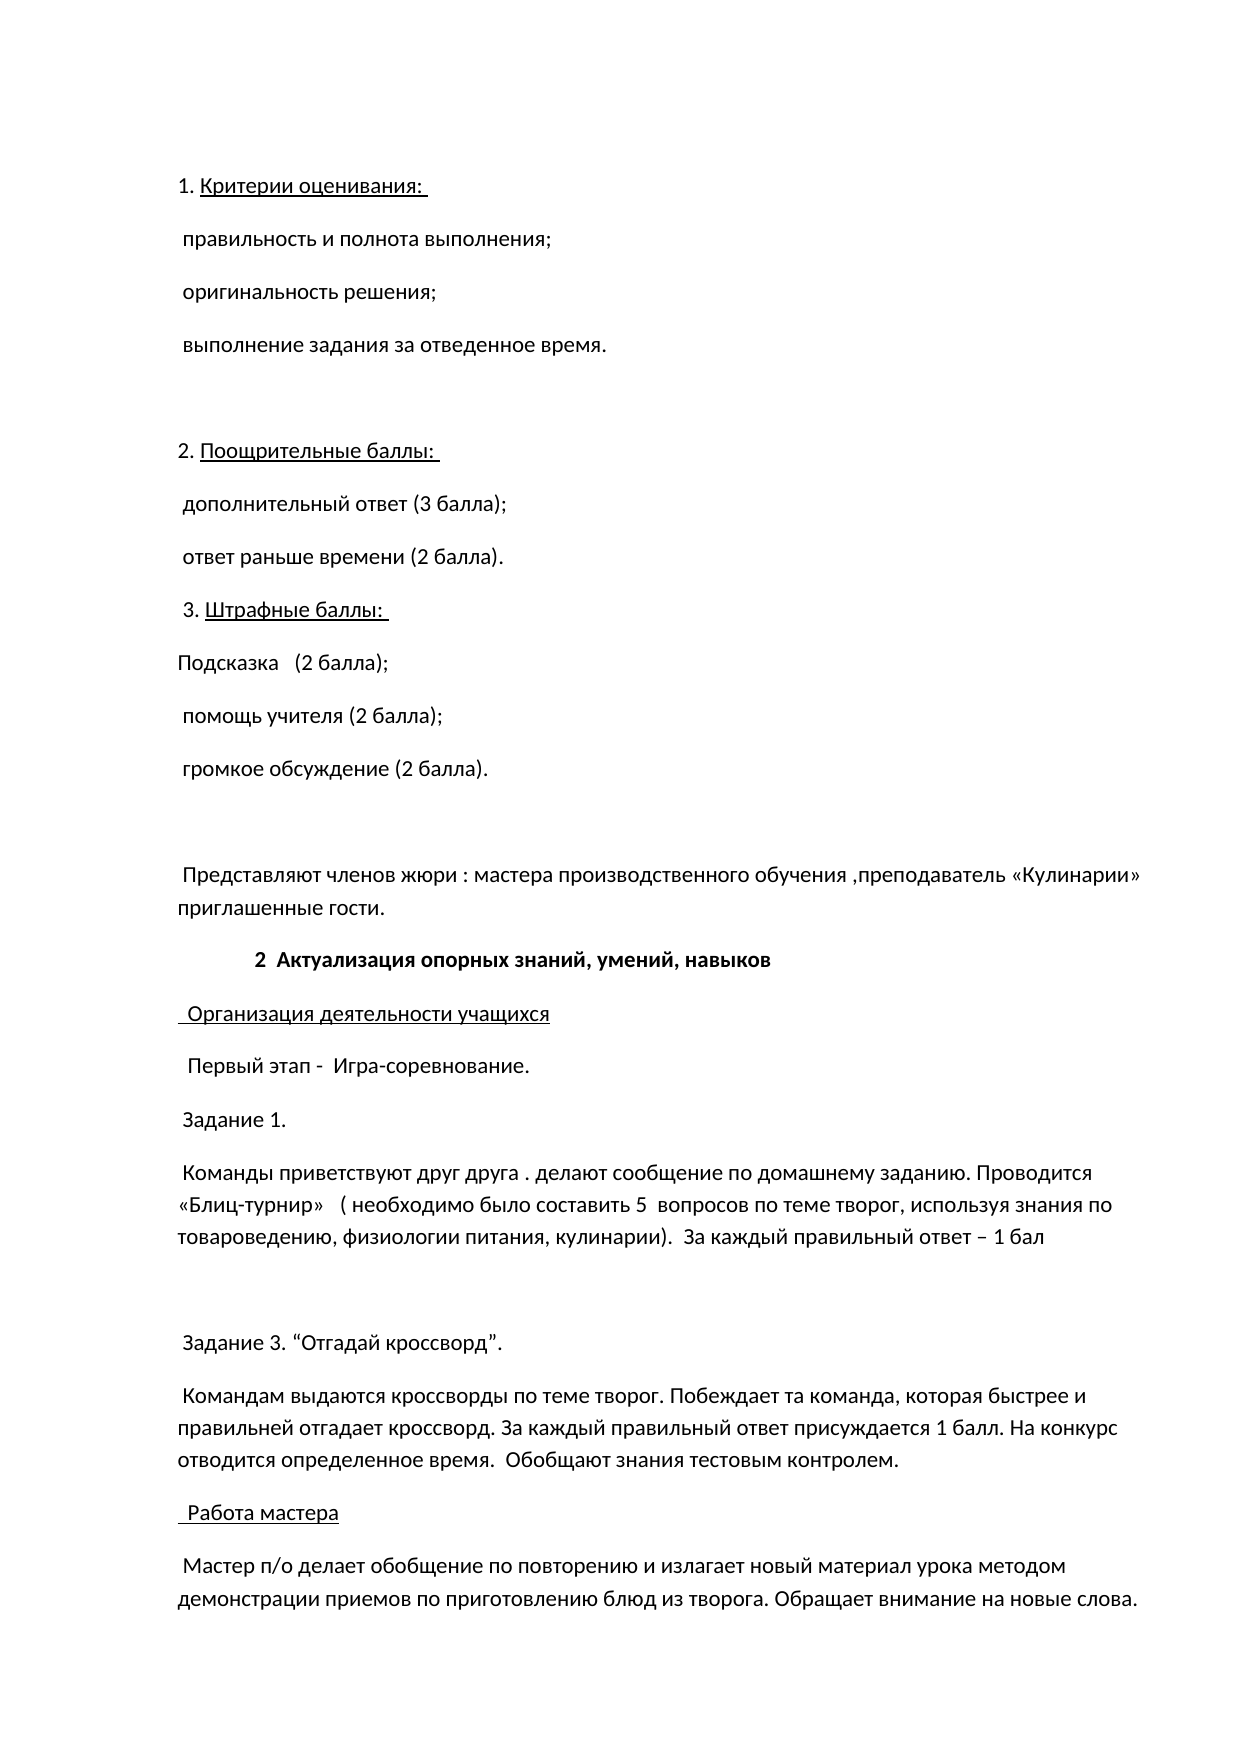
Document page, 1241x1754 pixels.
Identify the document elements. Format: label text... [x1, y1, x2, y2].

text Подсказка (2 балла); [177, 648, 1152, 676]
text ответ раньше времени (2 балла). [177, 542, 1152, 570]
text дополнительный ответ (3 балла); [177, 489, 1152, 517]
text правильность и полнота выполнения; [177, 224, 1152, 252]
text Организация деятельности учащихся [177, 999, 1152, 1027]
text 2 Актуализация опорных знаний, умений, навыков [177, 946, 1152, 974]
text Представляют членов жюри : мастера производственного обучения ,преподаватель «Кулинарии» приглашенные гости. [177, 860, 1152, 921]
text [177, 1552, 1152, 1612]
text громкое обсуждение (2 балла). [177, 754, 1152, 782]
text выполнение задания за отведенное время. [177, 330, 1152, 358]
text помощь учителя (2 балла); [177, 701, 1152, 729]
text оригинальность решения; [177, 277, 1152, 305]
text Задание 1. [177, 1105, 1152, 1133]
text 2. Поощрительные баллы: [177, 436, 1152, 464]
text 1. Критерии оценивания: [177, 171, 1152, 199]
text 3. Штрафные баллы: [177, 595, 1152, 623]
text Командам выдаются кроссворды по теме творог. Побеждает та команда, которая быстрее и правильней отгадает кроссворд. За каждый правильный ответ присуждается 1 балл. На конкурс отводится определенное время. Обобщают знания тестовым контролем. [177, 1381, 1152, 1473]
text Команды приветствуют друг друга . делают сообщение по домашнему заданию. Проводится «Блиц-турнир» ( необходимо было составить 5 вопросов по теме творог, используя знания по товароведению, физиологии питания, кулинарии). За каждый правильный ответ – 1 бал [177, 1158, 1152, 1250]
text Работа мастера [177, 1498, 1152, 1527]
text Первый этап - Игра-соревнование. [177, 1052, 1152, 1080]
text Задание 3. “Отгадай кроссворд”. [177, 1328, 1152, 1356]
